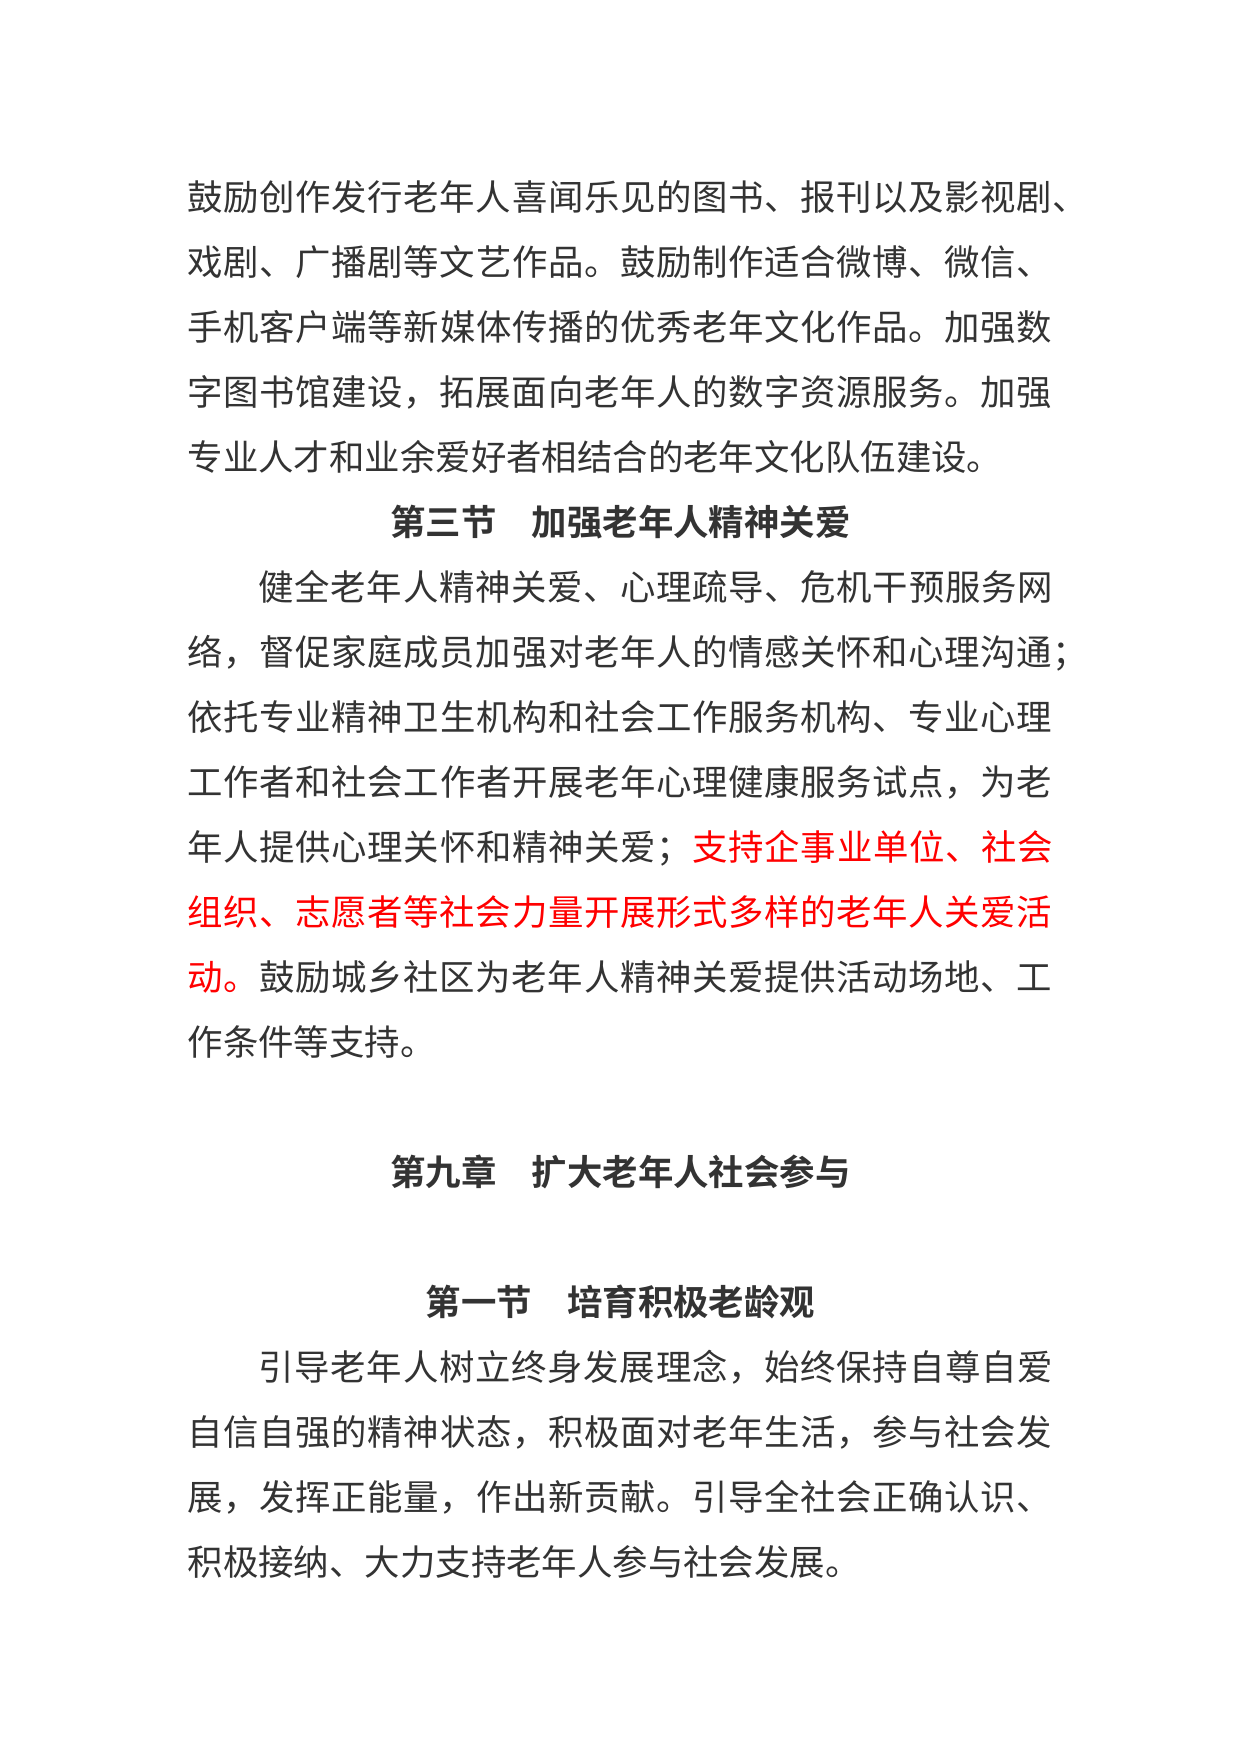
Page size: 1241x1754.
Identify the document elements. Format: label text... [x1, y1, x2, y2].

text 健全老年人精神关爱、心理疏导、危机干预服务网络，督促家庭成员加强对老年人的情感关怀和心理沟通；依托专业精神卫生机构和社会工作服务机构、专业心理工作者和社会工作者开展老年心理健康服务试点，为老年人提供心理关怀和精神关爱；支持企事业单位、社会组织、志愿者等社会力量开展形式多样的老年人关爱活动。鼓励城乡社区为老年人精神关爱提供活动场地、工作条件等支持。 [187, 552, 1053, 1072]
text 第一节 培育积极老龄观 [187, 1267, 1053, 1332]
text 第九章 扩大老年人社会参与 [187, 1137, 1053, 1202]
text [187, 162, 1053, 487]
text 引导老年人树立终身发展理念，始终保持自尊自爱自信自强的精神状态，积极面对老年生活，参与社会发展，发挥正能量，作出新贡献。引导全社会正确认识、积极接纳、大力支持老年人参与社会发展。 [187, 1332, 1053, 1592]
text 第三节 加强老年人精神关爱 [187, 487, 1053, 552]
